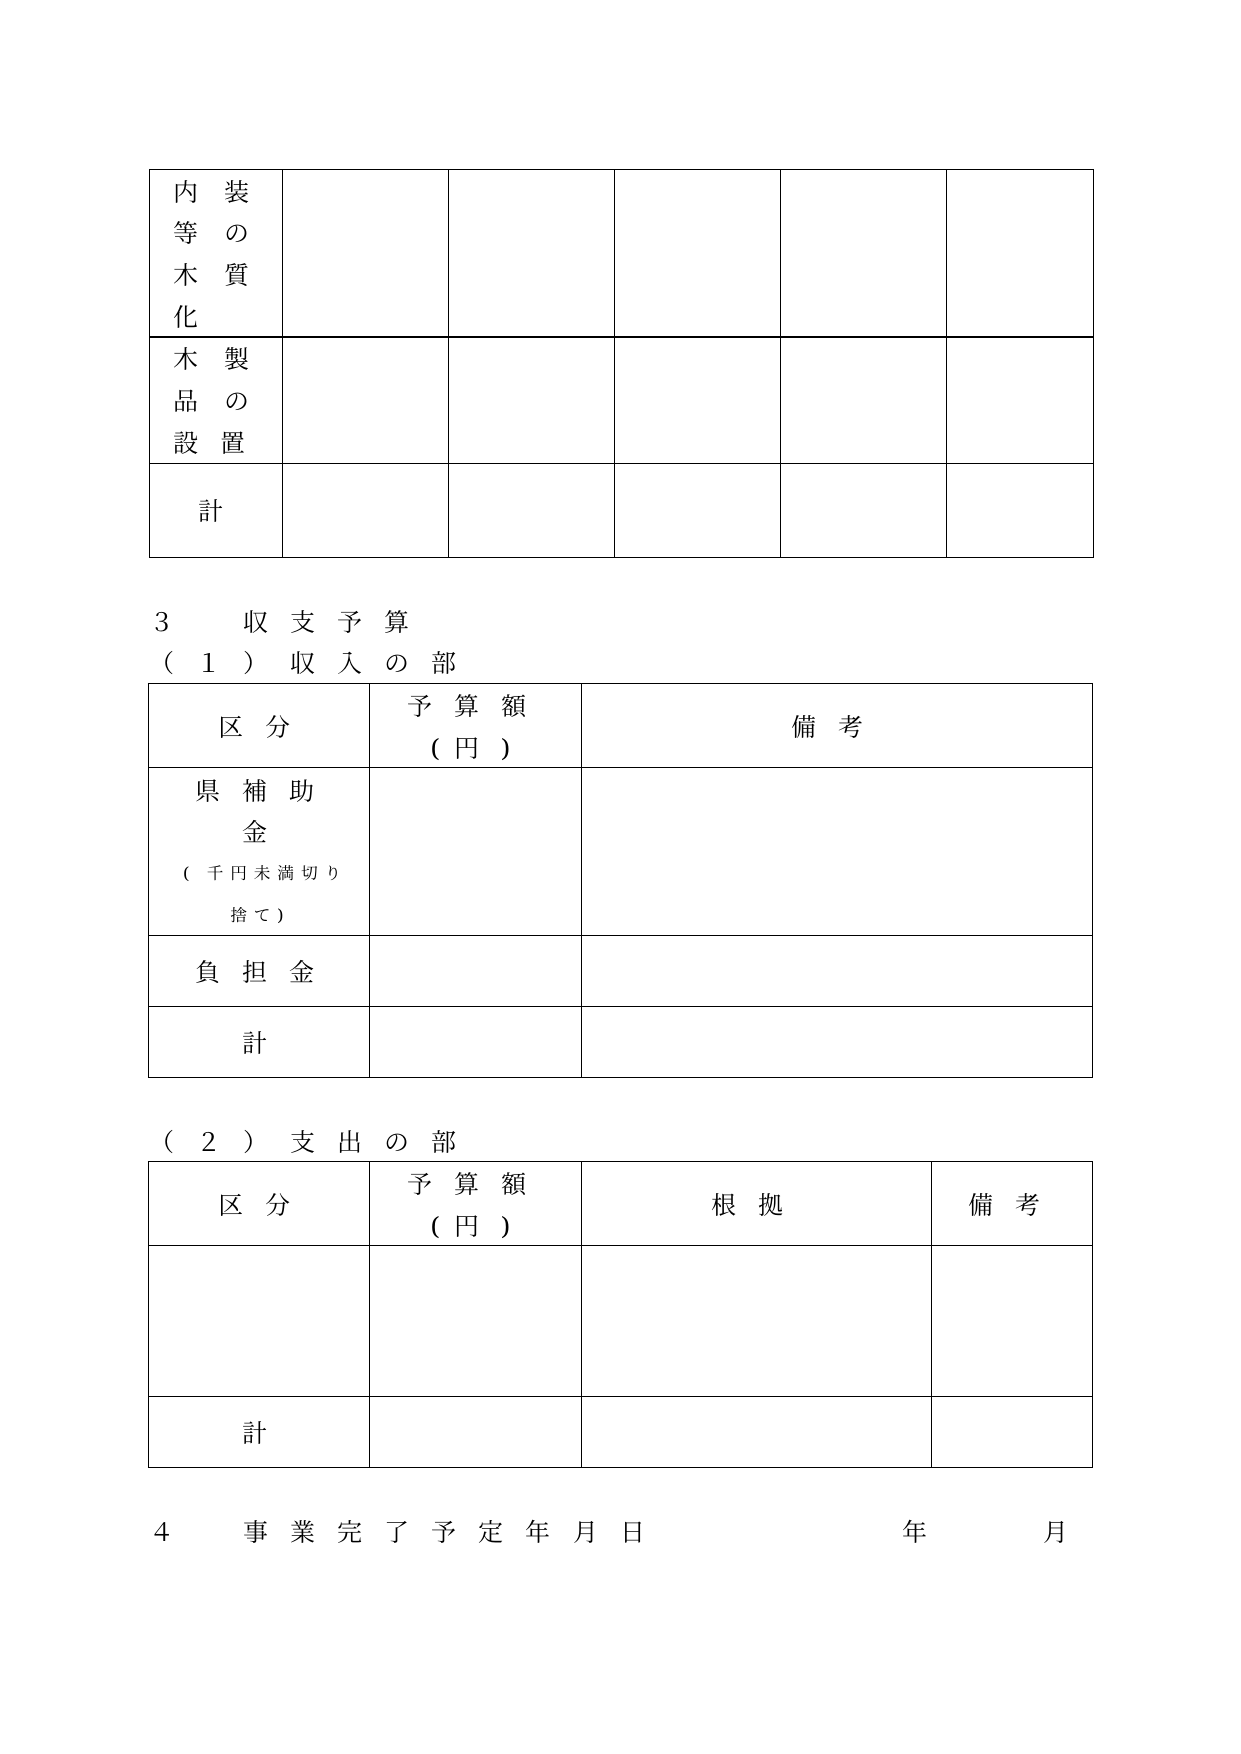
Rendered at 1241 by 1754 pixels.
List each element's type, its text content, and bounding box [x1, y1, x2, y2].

table_header 区分 [149, 1162, 369, 1245]
table_cell [947, 170, 1093, 336]
text ４ 事業完了予定年月日 年 月 日 [149, 1509, 1091, 1551]
table_cell [582, 1246, 931, 1396]
table_cell 内装等の木質化 [150, 170, 282, 336]
table_cell 計 [149, 1397, 369, 1467]
table_header 予算額(円) [370, 684, 581, 767]
table_header 備考 [932, 1162, 1092, 1245]
table_cell [582, 768, 1092, 935]
table_cell 県補助金 (千円未満切り捨て) [149, 768, 369, 935]
table_cell [370, 768, 581, 935]
table_header 区分 [149, 684, 369, 767]
table_cell 計 [149, 1007, 369, 1077]
table_cell [582, 936, 1092, 1006]
text （１）収入の部 [149, 641, 1091, 683]
table_cell [449, 170, 614, 336]
table_cell [932, 1246, 1092, 1396]
table_cell [370, 936, 581, 1006]
table_cell [582, 1007, 1092, 1077]
table_cell 負担金 [149, 936, 369, 1006]
table_cell [370, 1007, 581, 1077]
table_cell [149, 1246, 369, 1396]
table_cell [582, 1397, 931, 1467]
table_cell [283, 338, 448, 462]
table_cell 木製品の設置 [150, 338, 282, 462]
table_cell [947, 338, 1093, 462]
text （２）支出の部 [149, 1119, 1091, 1161]
table_cell [370, 1246, 581, 1396]
table_cell [947, 464, 1093, 557]
table_cell [781, 464, 946, 557]
table_cell [781, 338, 946, 462]
table_cell [615, 464, 780, 557]
table_cell [449, 464, 614, 557]
table_header 備考 [582, 684, 1092, 767]
table_cell [283, 170, 448, 336]
table_cell [615, 338, 780, 462]
table_cell [370, 1397, 581, 1467]
table_header 予算額(円) [370, 1162, 581, 1245]
table_cell [932, 1397, 1092, 1467]
table_cell 計 [150, 464, 282, 557]
table_cell [449, 338, 614, 462]
table_header 根拠 [582, 1162, 931, 1245]
table_cell [615, 170, 780, 336]
table_cell [283, 464, 448, 557]
table_cell [781, 170, 946, 336]
text ３ 収支予算 [149, 599, 1091, 641]
